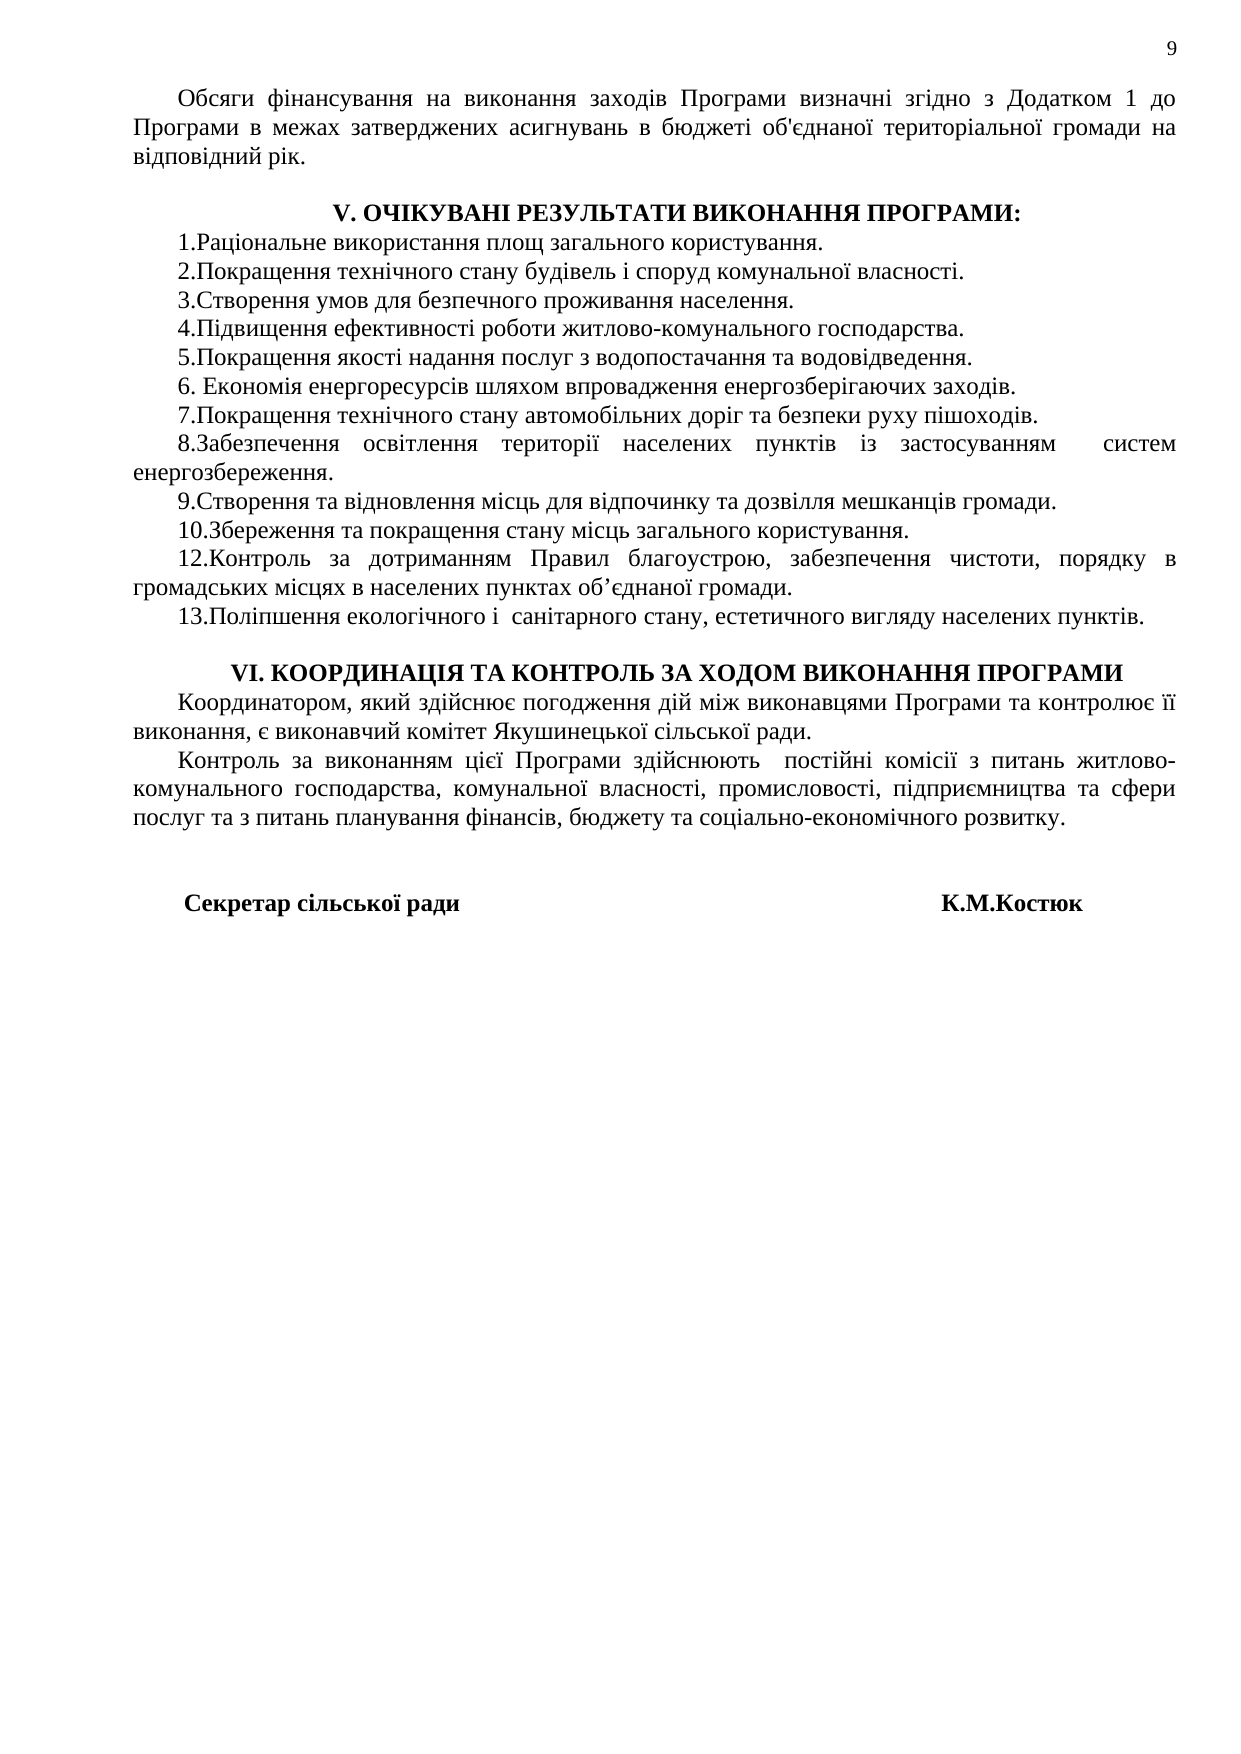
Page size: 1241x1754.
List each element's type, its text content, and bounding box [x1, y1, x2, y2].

text V. ОЧІКУВАНІ РЕЗУЛЬТАТИ ВИКОНАННЯ ПРОГРАМИ: [133, 198, 1177, 227]
text Секретар сільської ради К.М.Костюк [133, 888, 1177, 917]
text 1.Раціональне використання площ загального користування. [133, 227, 1177, 256]
text 3.Створення умов для безпечного проживання населення. [133, 285, 1177, 313]
text 9.Створення та відновлення місць для відпочинку та дозвілля мешканців громади. [133, 486, 1177, 515]
text 4.Підвищення ефективності роботи житлово-комунального господарства. [133, 313, 1177, 342]
text 8.Забезпечення освітлення території населених пунктів із застосуванням систем енергозбереження. [133, 428, 1177, 486]
text 13.Поліпшення екологічного і санітарного стану, естетичного вигляду населених пунктів. [133, 601, 1177, 630]
text 6. Економія енергоресурсів шляхом впровадження енергозберігаючих заходів. [133, 371, 1177, 400]
text 5.Покращення якості надання послуг з водопостачання та водовідведення. [133, 342, 1177, 371]
text 10.Збереження та покращення стану місць загального користування. [133, 515, 1177, 543]
text Координатором, який здійснює погодження дій між виконавцями Програми та контролює її виконання, є виконавчий комітет Якушинецької сільської ради. [133, 687, 1177, 745]
text 12.Контроль за дотриманням Правил благоустрою, забезпечення чистоти, порядку в громадських місцях в населених пунктах об’єднаної громади. [133, 543, 1177, 601]
text Контроль за виконанням цієї Програми здійснюють постійні комісії з питань житлово-комунального господарства, комунальної власності, промисловості, підприємництва та сфери послуг та з питань планування фінансів, бюджету та соціально-економічного розвитку. [133, 745, 1177, 831]
text VІ. КООРДИНАЦІЯ ТА КОНТРОЛЬ ЗА ХОДОМ ВИКОНАННЯ ПРОГРАМИ [133, 658, 1177, 687]
text 7.Покращення технічного стану автомобільних доріг та безпеки руху пішоходів. [133, 400, 1177, 428]
text 2.Покращення технічного стану будівель і споруд комунальної власності. [133, 256, 1177, 285]
list Обсяги фінансування на виконання заходів Програми визначні згідно з Додатком 1 до Програми в межах затверджених асигнувань в бюджеті об'єднаної територіальної громади на відповідний рік. [133, 83, 1177, 170]
